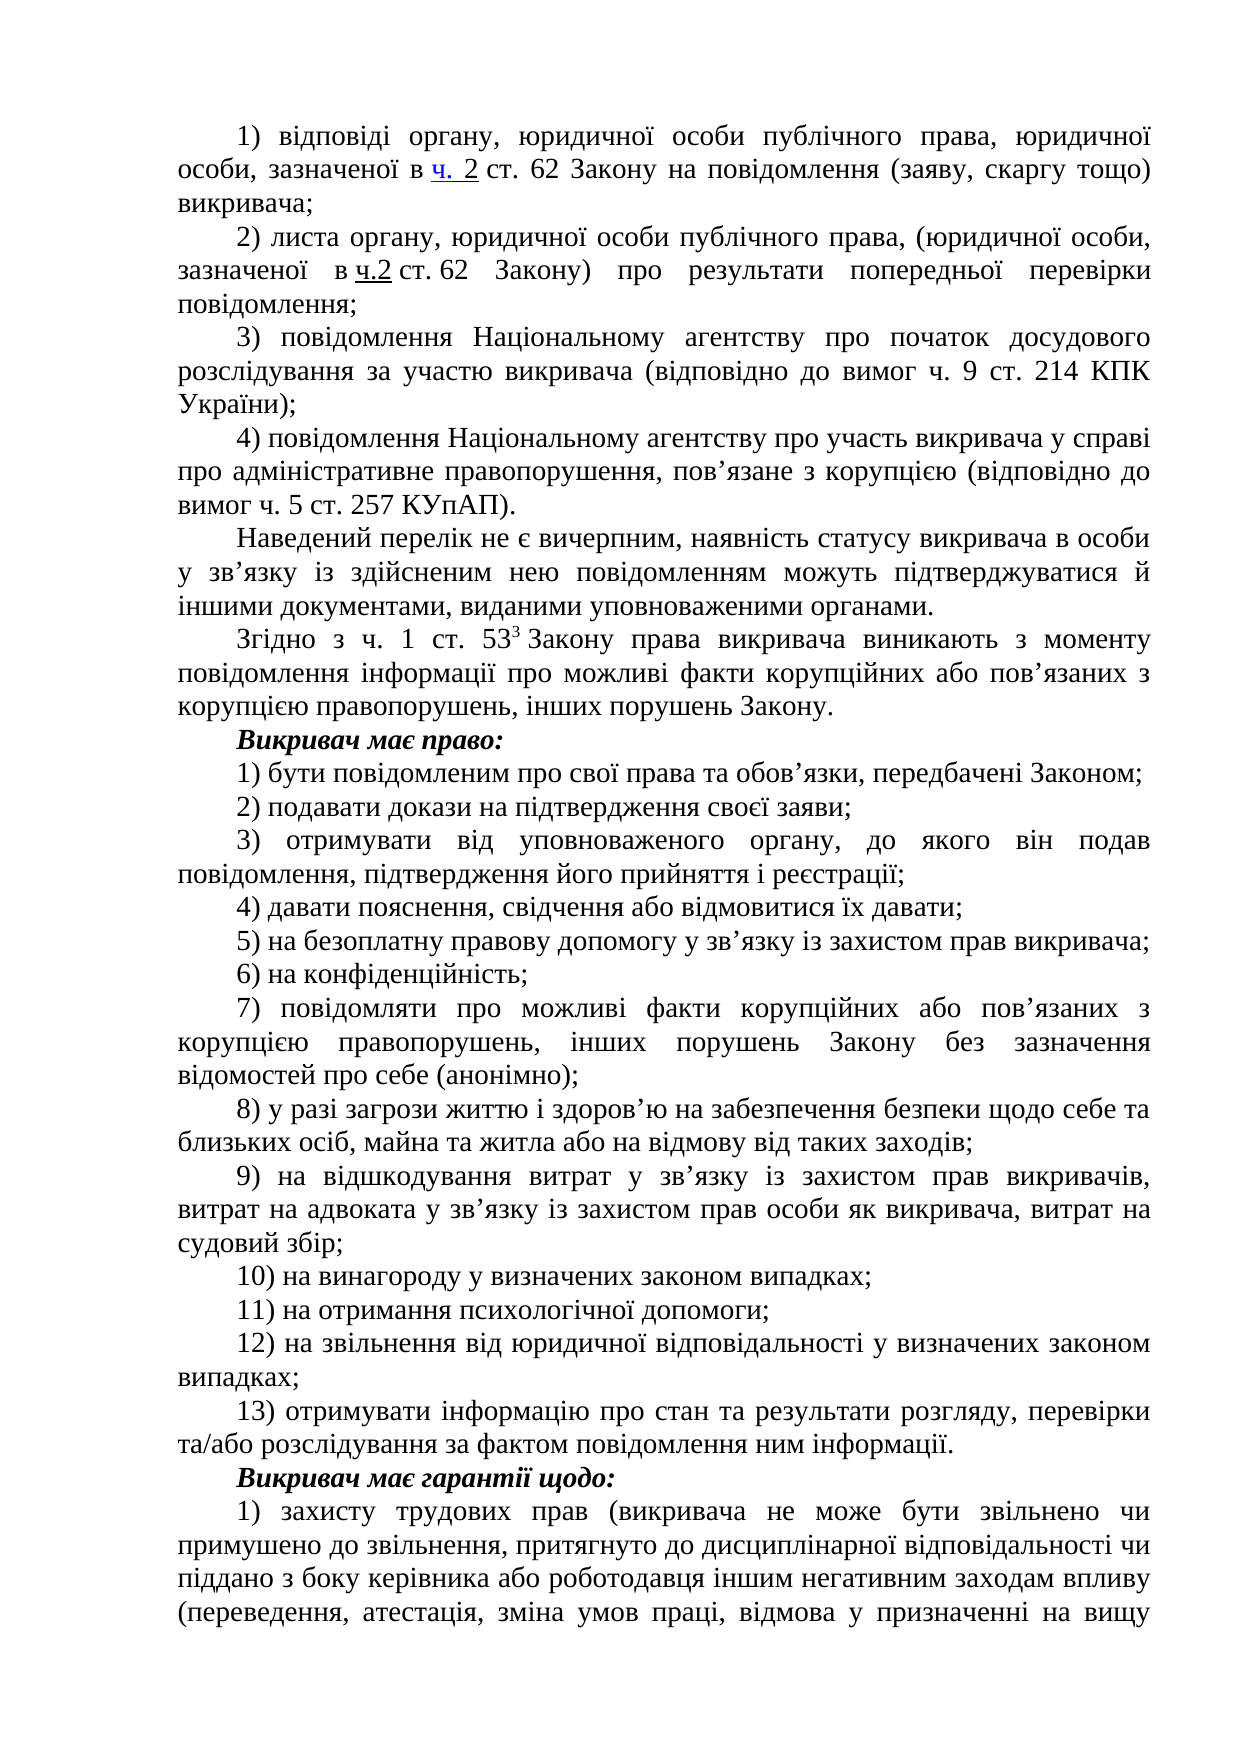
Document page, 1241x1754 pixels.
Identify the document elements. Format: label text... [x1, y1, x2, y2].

text 6) на конфіденційність; [177, 957, 1152, 990]
text Викривач має гарантії щодо: [177, 1460, 1152, 1493]
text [177, 1493, 1152, 1627]
text 2) подавати докази на підтвердження своєї заяви; [177, 789, 1152, 822]
text 7) повідомляти про можливі факти корупційних або пов’язаних з корупцією правопорушень, інших порушень Закону без зазначення відомостей про себе (анонімно); [177, 990, 1152, 1091]
text 5) на безоплатну правову допомогу у зв’язку із захистом прав викривача; [177, 923, 1152, 957]
text 3) повідомлення Національному агентству про початок досудового розслідування за участю викривача (відповідно до вимог ч. 9 ст. 214 КПК України); [177, 319, 1152, 420]
text 10) на винагороду у визначених законом випадках; [177, 1258, 1152, 1292]
text 2) листа органу, юридичної особи публічного права, (юридичної особи, зазначеної в ч.2 ст. 62 Закону) про результати попередньої перевірки повідомлення; [177, 219, 1152, 319]
text 8) у разі загрози життю і здоров’ю на забезпечення безпеки щодо себе та близьких осіб, майна та житла або на відмову від таких заходів; [177, 1091, 1152, 1158]
text Викривач має право: [177, 722, 1152, 755]
text 11) на отримання психологічної допомоги; [177, 1292, 1152, 1326]
text 4) давати пояснення, свідчення або відмовитися їх давати; [177, 889, 1152, 923]
text 9) на відшкодування витрат у зв’язку із захистом прав викривачів, витрат на адвоката у зв’язку із захистом прав особи як викривача, витрат на судовий збір; [177, 1158, 1152, 1258]
text Згідно з ч. 1 ст. 533 Закону права викривача виникають з моменту повідомлення інформації про можливі факти корупційних або пов’язаних з корупцією правопорушень, інших порушень Закону. [177, 621, 1152, 722]
text 1) відповіді органу, юридичної особи публічного права, юридичної особи, зазначеної в ч. 2 ст. 62 Закону на повідомлення (заяву, скаргу тощо) викривача; [177, 118, 1152, 219]
text 12) на звільнення від юридичної відповідальності у визначених законом випадках; [177, 1326, 1152, 1393]
text 1) бути повідомленим про свої права та обов’язки, передбачені Законом; [177, 755, 1152, 789]
text 4) повідомлення Національному агентству про участь викривача у справі про адміністративне правопорушення, пов’язане з корупцією (відповідно до вимог ч. 5 ст. 257 КУпАП). [177, 420, 1152, 521]
text Наведений перелік не є вичерпним, наявність статусу викривача в особи у зв’язку із здійсненим нею повідомленням можуть підтверджуватися й іншими документами, виданими уповноваженими органами. [177, 521, 1152, 621]
text 3) отримувати від уповноваженого органу, до якого він подав повідомлення, підтвердження його прийняття і реєстрації; [177, 822, 1152, 889]
text 13) отримувати інформацію про стан та результати розгляду, перевірки та/або розслідування за фактом повідомлення ним інформації. [177, 1393, 1152, 1460]
